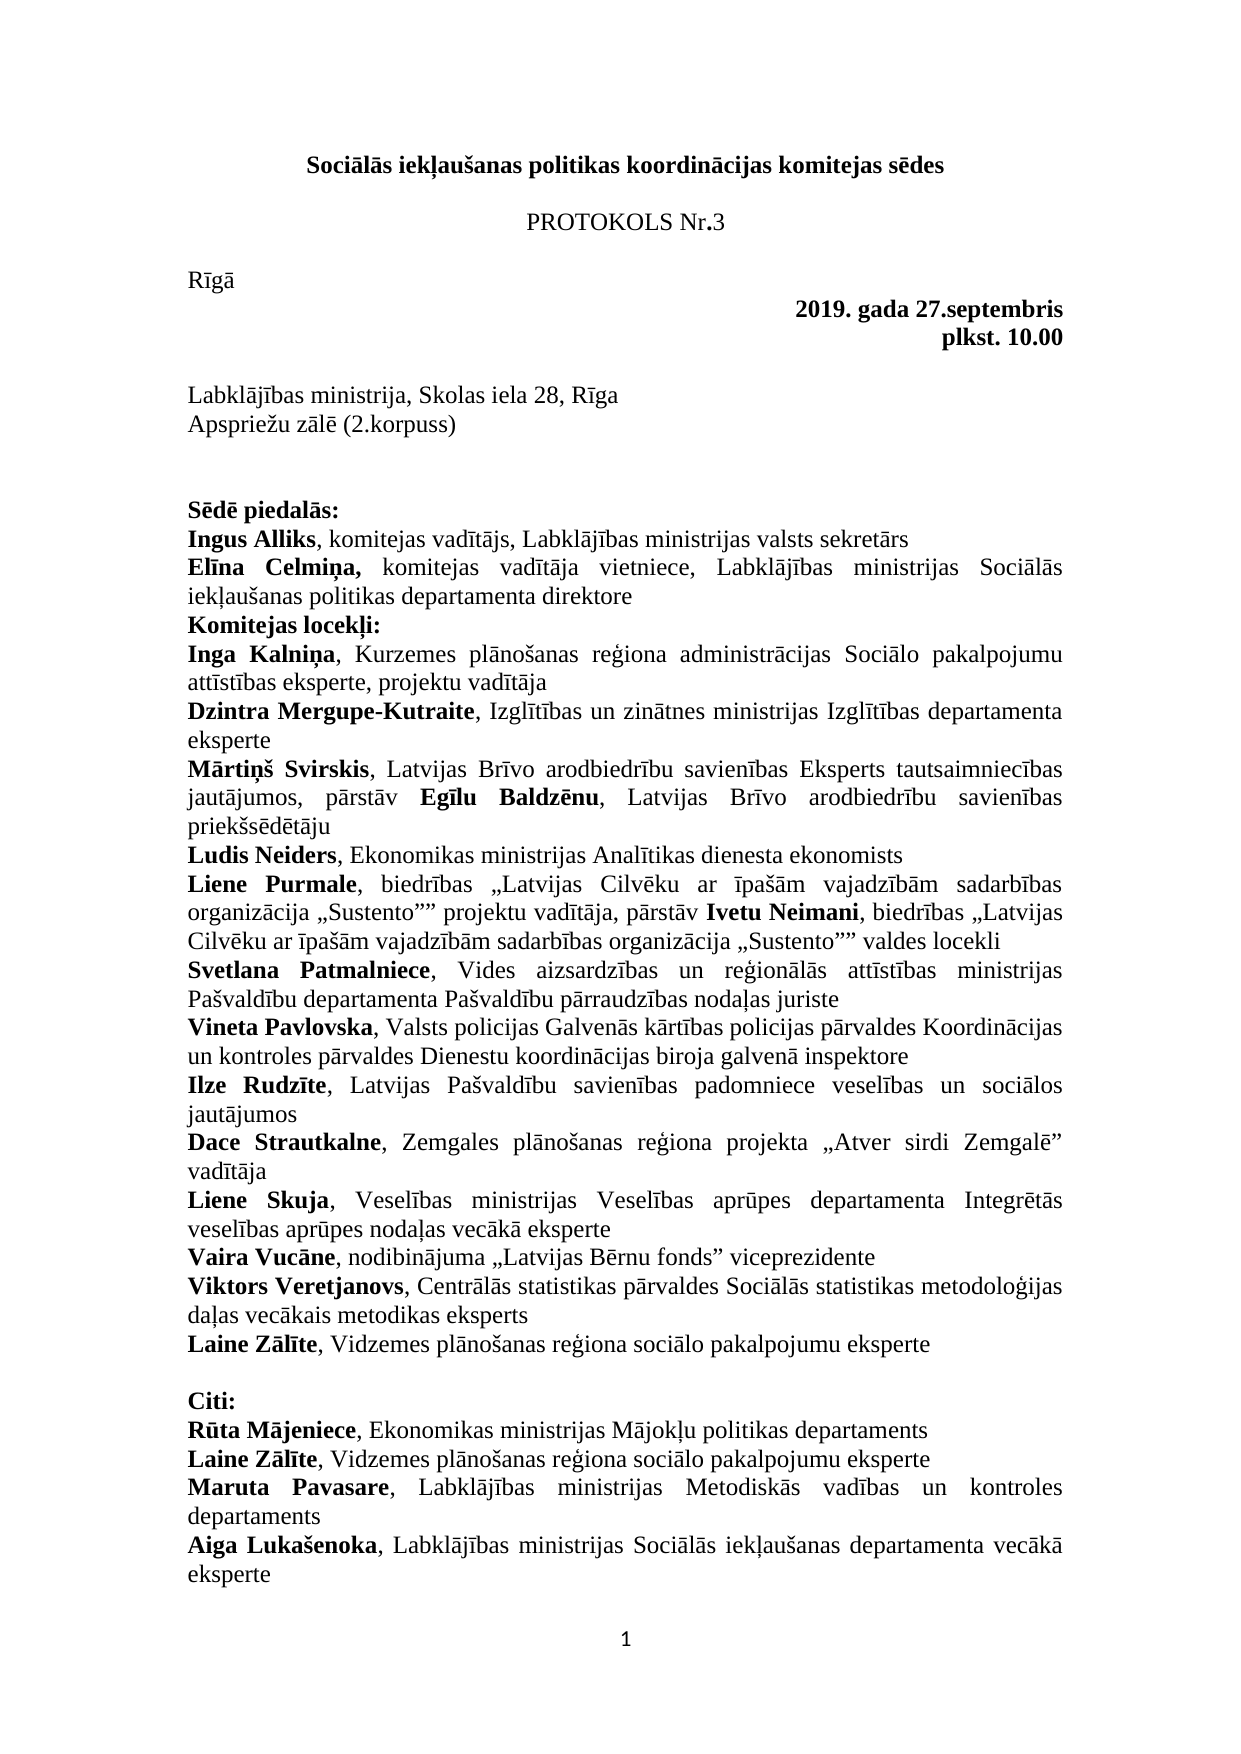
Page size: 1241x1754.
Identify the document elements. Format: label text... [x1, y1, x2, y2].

text Labklājības ministrija, Skolas iela 28, Rīga [187, 380, 1063, 409]
text Liene Skuja, Veselības ministrijas Veselības aprūpes departamenta Integrētās veselības aprūpes nodaļas vecākā eksperte [187, 1185, 1063, 1242]
text Svetlana Patmalniece, Vides aizsardzības un reģionālās attīstības ministrijas Pašvaldību departamenta Pašvaldību pārraudzības nodaļas juriste [187, 955, 1063, 1012]
text Apspriežu zālē (2.korpuss) [187, 409, 1063, 437]
text Sēdē piedalās: [187, 495, 1063, 524]
text Rīgā [187, 265, 1063, 294]
text Ingus Alliks, komitejas vadītājs, Labklājības ministrijas valsts sekretārs [187, 524, 1063, 552]
text Vineta Pavlovska, Valsts policijas Galvenās kārtības policijas pārvaldes Koordinācijas un kontroles pārvaldes Dienestu koordinācijas biroja galvenā inspektore [187, 1012, 1063, 1070]
text Liene Purmale, biedrības „Latvijas Cilvēku ar īpašām vajadzībām sadarbības organizācija „Sustento”” projektu vadītāja, pārstāv Ivetu Neimani, biedrības „Latvijas Cilvēku ar īpašām vajadzībām sadarbības organizācija „Sustento”” valdes locekli [187, 869, 1063, 955]
text Ilze Rudzīte, Latvijas Pašvaldību savienības padomniece veselības un sociālos jautājumos [187, 1070, 1063, 1127]
text Inga Kalniņa, Kurzemes plānošanas reģiona administrācijas Sociālo pakalpojumu attīstības eksperte, projektu vadītāja [187, 639, 1063, 696]
text Sociālās iekļaušanas politikas koordinācijas komitejas sēdes [187, 150, 1063, 179]
text Vaira Vucāne, nodibinājuma „Latvijas Bērnu fonds” viceprezidente [187, 1242, 1063, 1271]
text Dace Strautkalne, Zemgales plānošanas reģiona projekta „Atver sirdi Zemgalē” vadītāja [187, 1127, 1063, 1185]
text Viktors Veretjanovs, Centrālās statistikas pārvaldes Sociālās statistikas metodoloģijas daļas vecākais metodikas eksperts [187, 1271, 1063, 1329]
text Elīna Celmiņa, komitejas vadītāja vietniece, Labklājības ministrijas Sociālās iekļaušanas politikas departamenta direktore [187, 552, 1063, 610]
text Dzintra Mergupe-Kutraite, Izglītības un zinātnes ministrijas Izglītības departamenta eksperte [187, 696, 1063, 754]
text Ludis Neiders, Ekonomikas ministrijas Analītikas dienesta ekonomists [187, 840, 1063, 869]
text Maruta Pavasare, Labklājības ministrijas Metodiskās vadības un kontroles departaments [187, 1472, 1063, 1530]
text Citi: [187, 1386, 1063, 1415]
text Rūta Mājeniece, Ekonomikas ministrijas Mājokļu politikas departaments [187, 1415, 1063, 1444]
text Laine Zālīte, Vidzemes plānošanas reģiona sociālo pakalpojumu eksperte [187, 1329, 1063, 1357]
text PROTOKOLS Nr.3 [187, 207, 1063, 236]
text Aiga Lukašenoka, Labklājības ministrijas Sociālās iekļaušanas departamenta vecākā eksperte [187, 1530, 1063, 1587]
text Komitejas locekļi: [187, 610, 1063, 639]
text 2019. gada 27.septembris [187, 294, 1063, 322]
text plkst. 10.00 [862, 322, 1063, 351]
text Laine Zālīte, Vidzemes plānošanas reģiona sociālo pakalpojumu eksperte [187, 1444, 1063, 1472]
text Mārtiņš Svirskis, Latvijas Brīvo arodbiedrību savienības Eksperts tautsaimniecības jautājumos, pārstāv Egīlu Baldzēnu, Latvijas Brīvo arodbiedrību savienības priekšsēdētāju [187, 754, 1063, 840]
